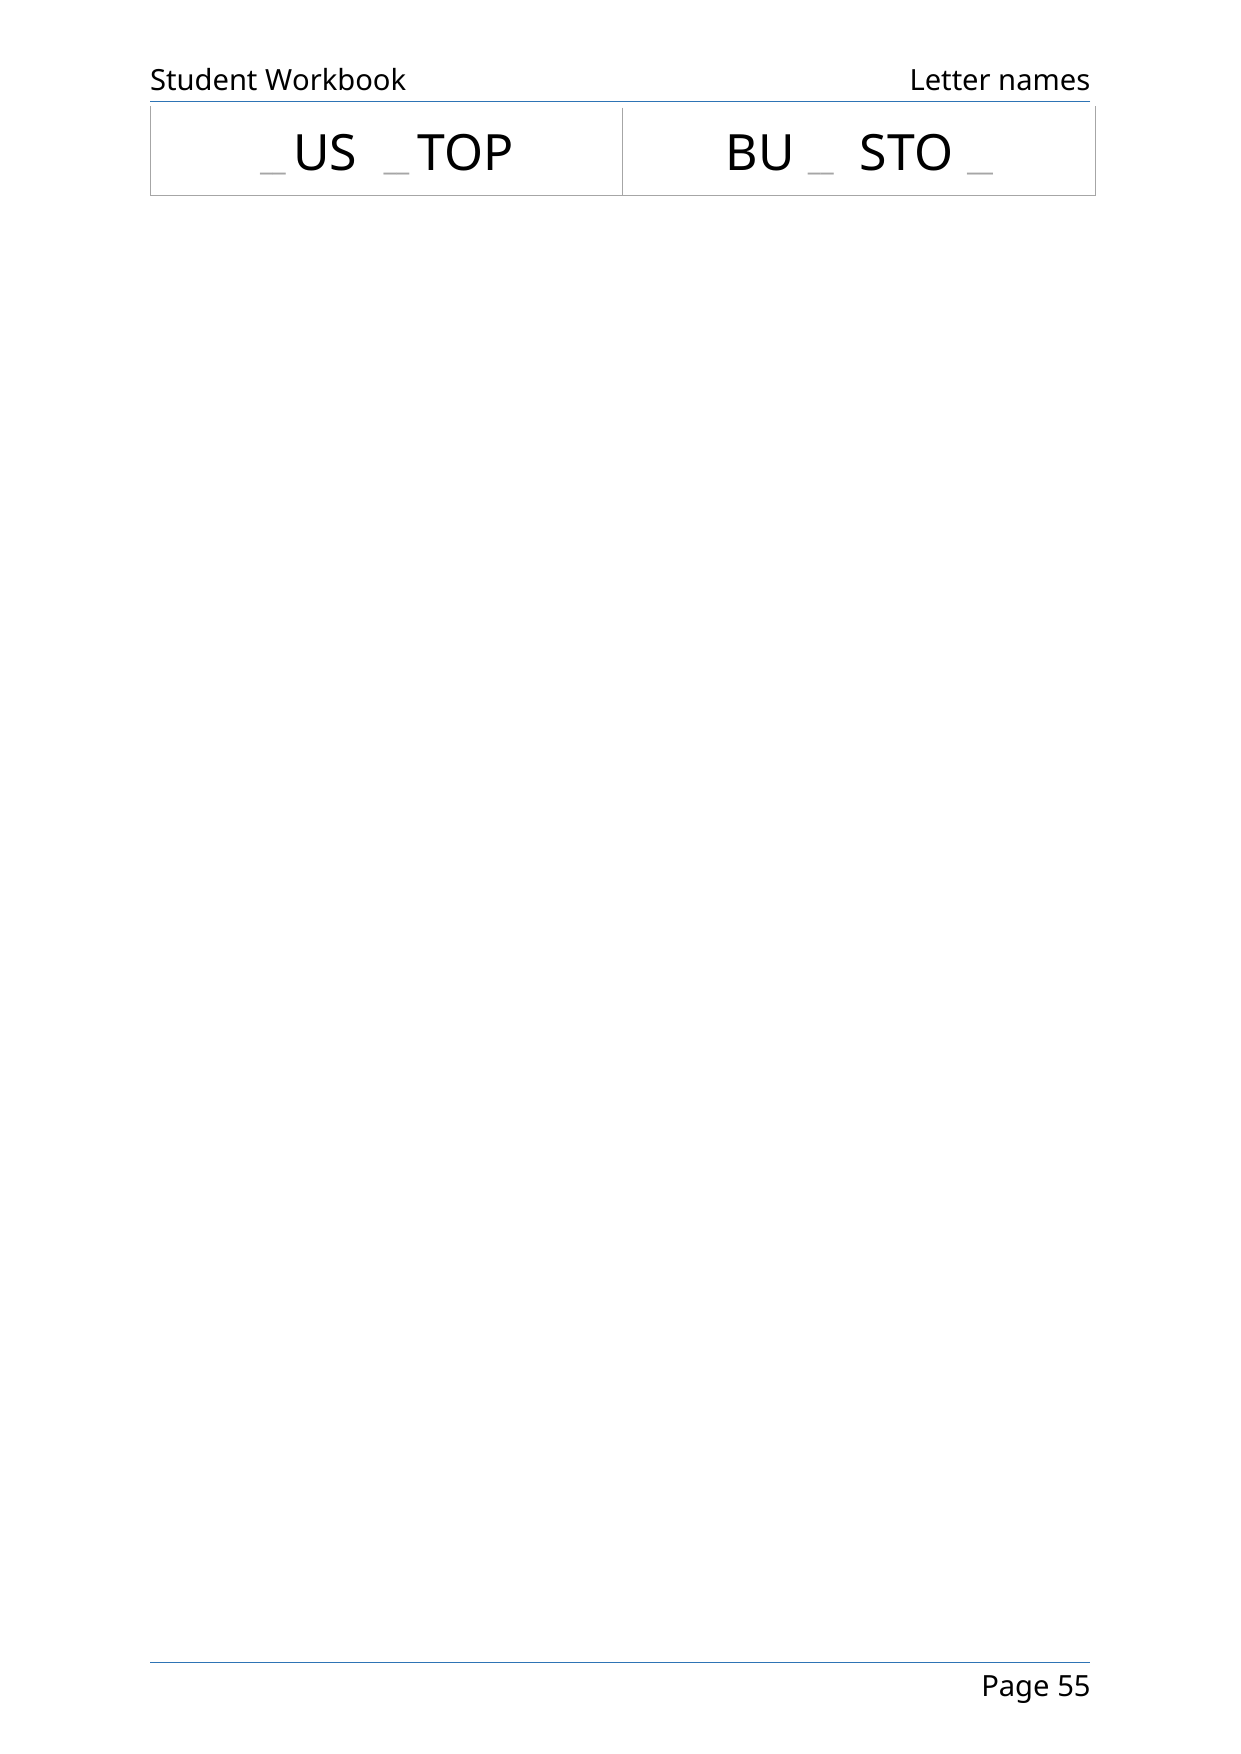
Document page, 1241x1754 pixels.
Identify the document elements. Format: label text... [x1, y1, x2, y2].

table_cell __ US __ TOP [151, 108, 622, 195]
table_cell BU __ STO __ [623, 108, 1095, 195]
